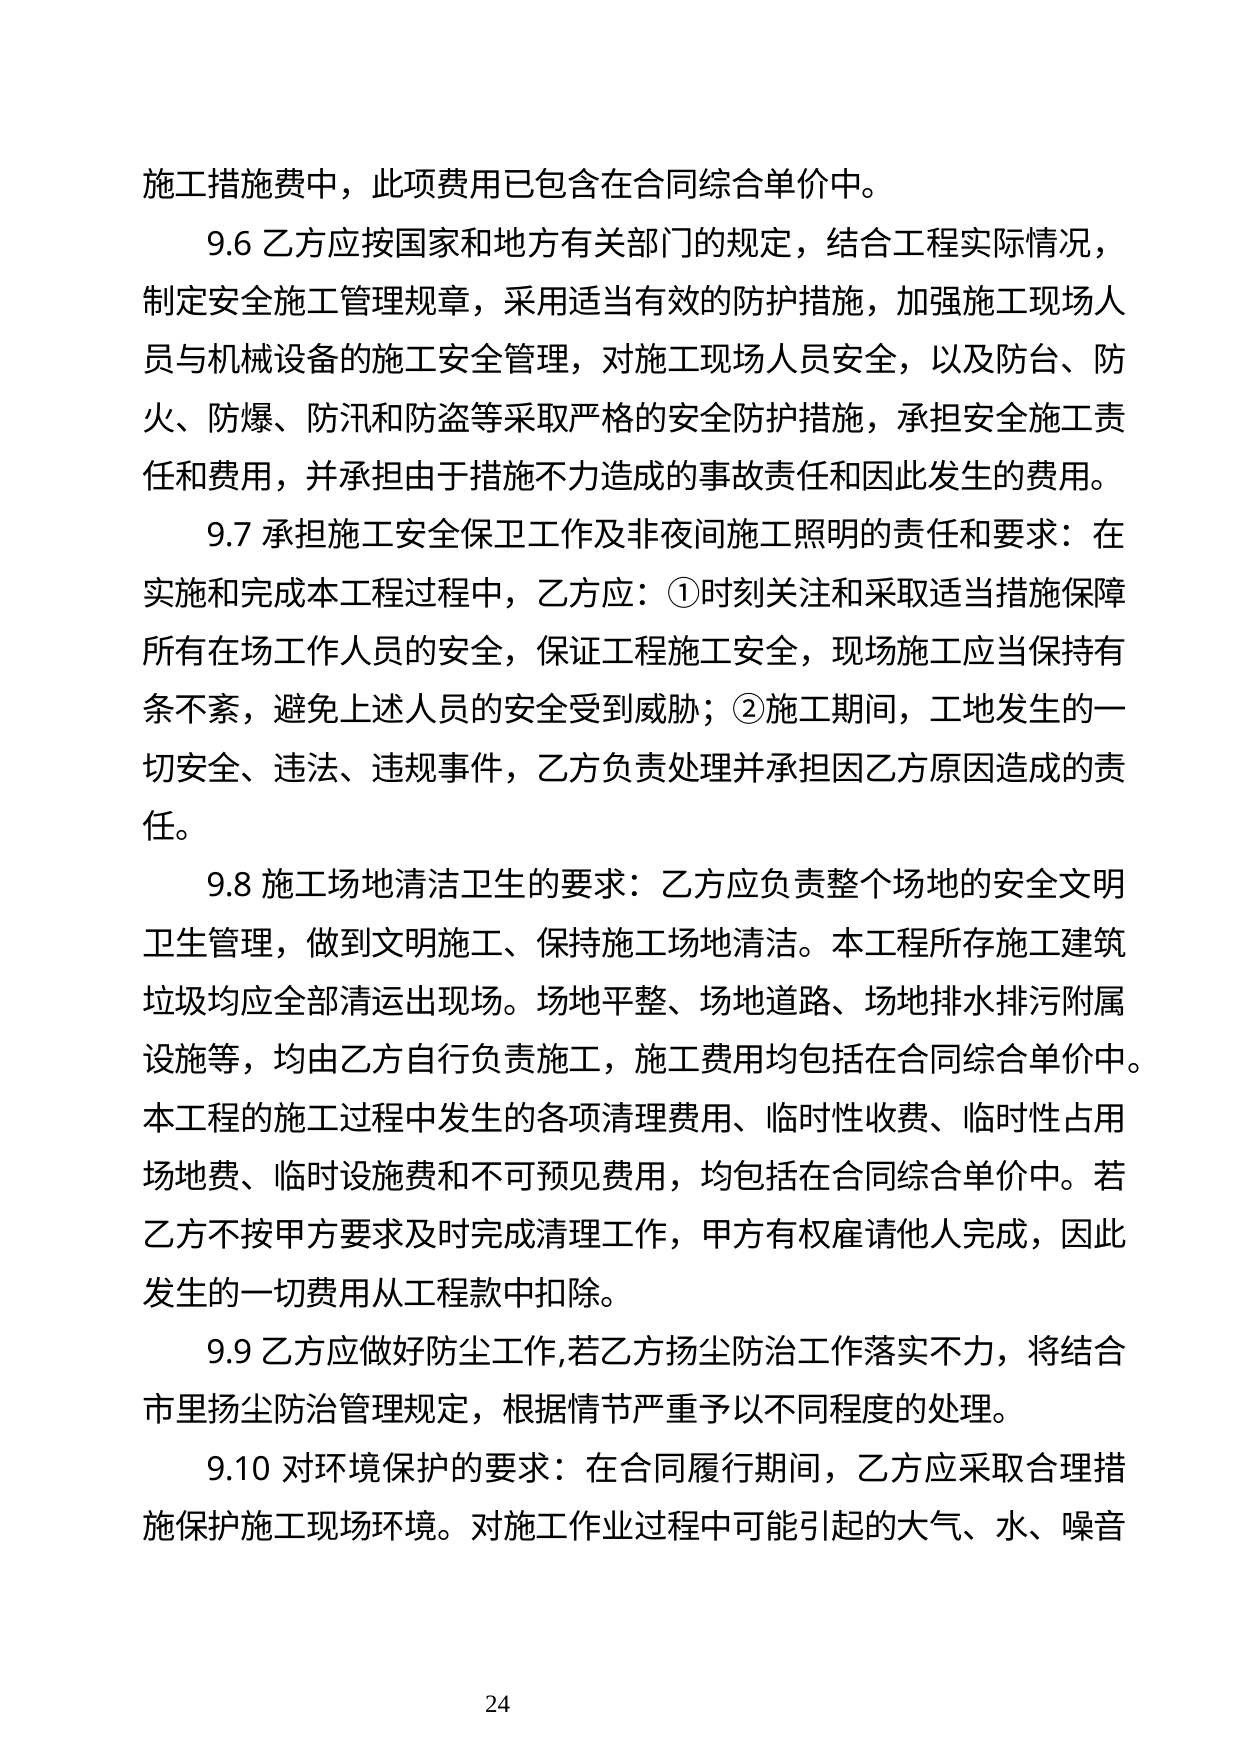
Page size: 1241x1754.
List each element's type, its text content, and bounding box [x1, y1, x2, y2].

text 9.6 乙方应按国家和地方有关部门的规定，结合工程实际情况，制定安全施工管理规章，采用适当有效的防护措施，加强施工现场人员与机械设备的施工安全管理，对施工现场人员安全，以及防台、防火、防爆、防汛和防盗等采取严格的安全防护措施，承担安全施工责任和费用，并承担由于措施不力造成的事故责任和因此发生的费用。 [142, 208, 1128, 500]
text 9.7 承担施工安全保卫工作及非夜间施工照明的责任和要求：在实施和完成本工程过程中，乙方应：①时刻关注和采取适当措施保障所有在场工作人员的安全，保证工程施工安全，现场施工应当保持有条不紊，避免上述人员的安全受到威胁；②施工期间，工地发生的一切安全、违法、违规事件，乙方负责处理并承担因乙方原因造成的责任。 [142, 500, 1128, 850]
text 9.9 乙方应做好防尘工作,若乙方扬尘防治工作落实不力，将结合市里扬尘防治管理规定，根据情节严重予以不同程度的处理。 [142, 1317, 1128, 1433]
text 9.8 施工场地清洁卫生的要求：乙方应负责整个场地的安全文明卫生管理，做到文明施工、保持施工场地清洁。本工程所存施工建筑垃圾均应全部清运出现场。场地平整、场地道路、场地排水排污附属设施等，均由乙方自行负责施工，施工费用均包括在合同综合单价中。本工程的施工过程中发生的各项清理费用、临时性收费、临时性占用场地费、临时设施费和不可预见费用，均包括在合同综合单价中。若乙方不按甲方要求及时完成清理工作，甲方有权雇请他人完成，因此发生的一切费用从工程款中扣除。 [142, 850, 1128, 1317]
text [142, 1433, 1128, 1550]
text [142, 150, 1128, 208]
